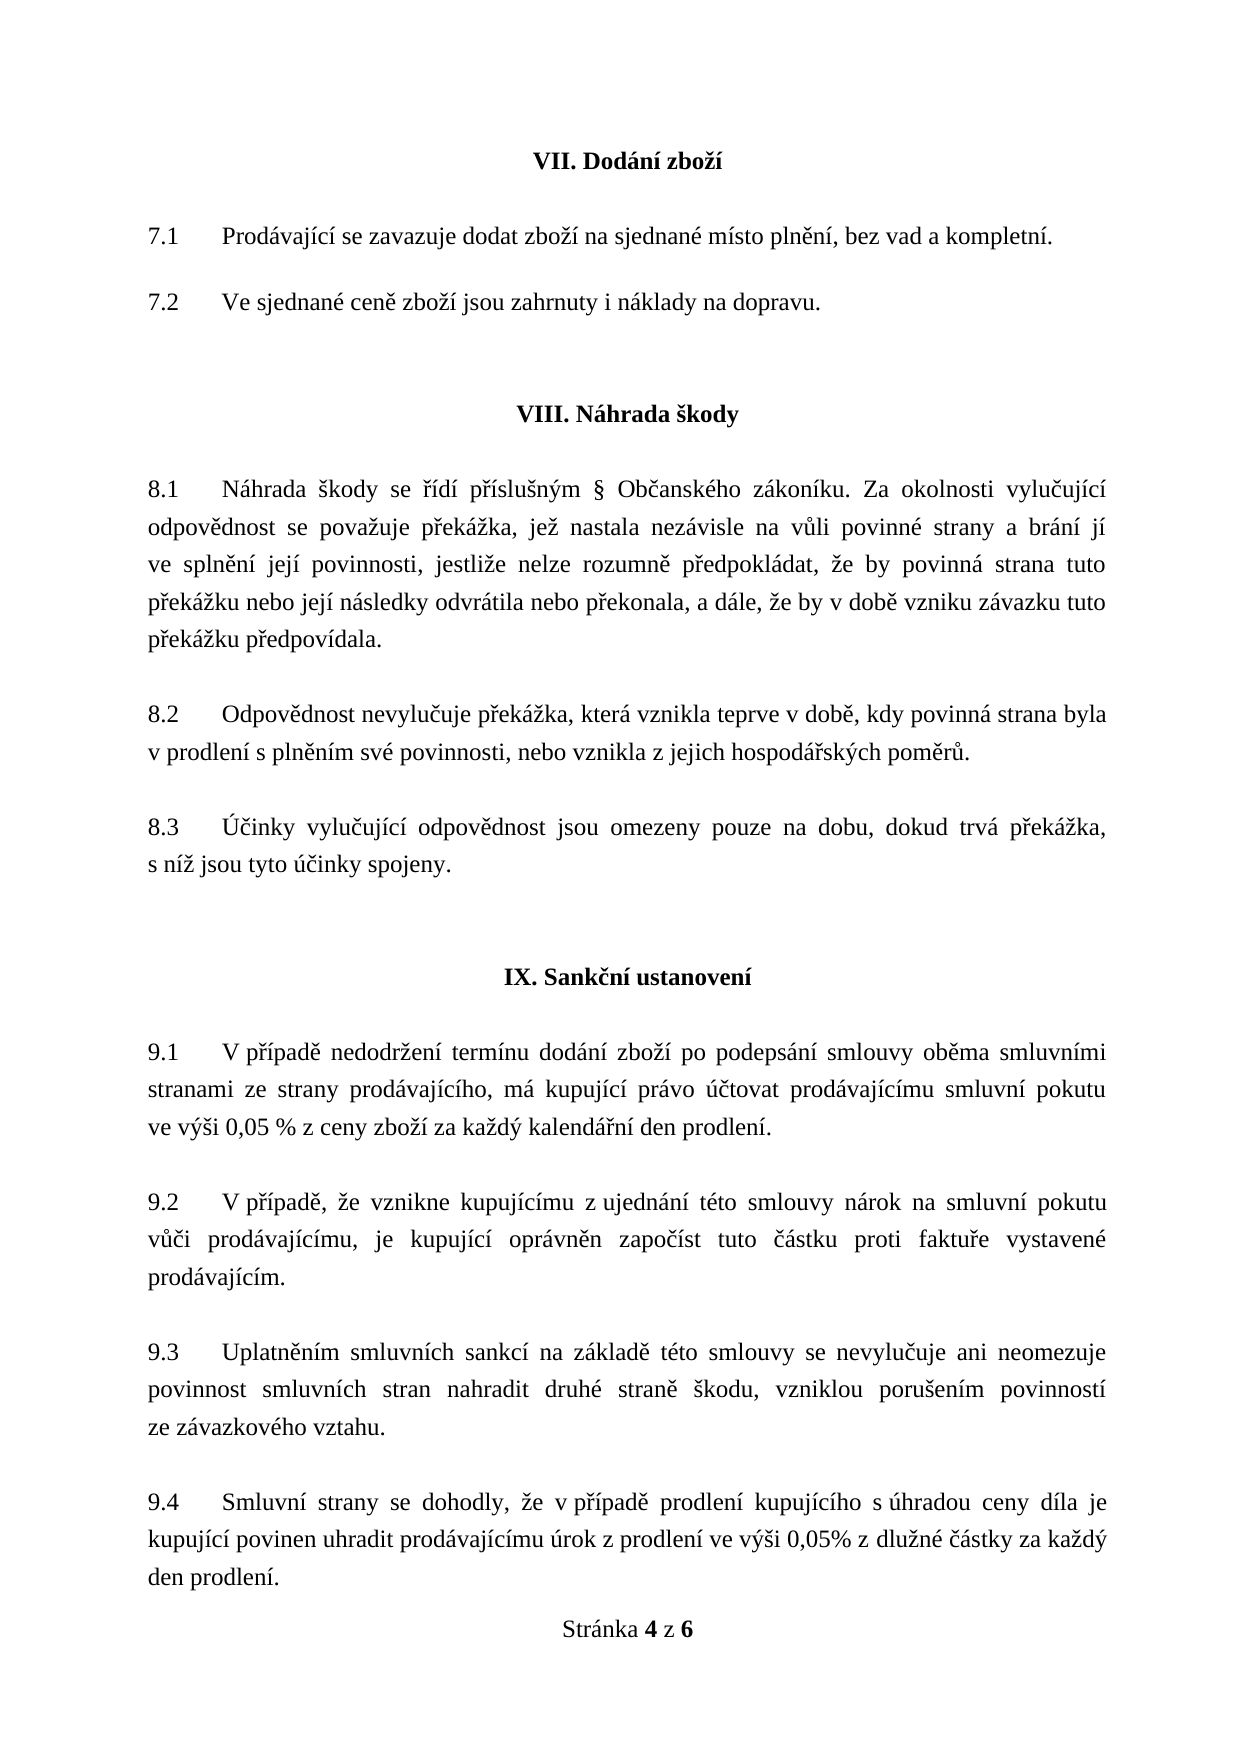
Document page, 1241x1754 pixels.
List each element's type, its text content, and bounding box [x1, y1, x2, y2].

text 8.3 Účinky vylučující odpovědnost jsou omezeny pouze na dobu, dokud trvá překážka, s níž jsou tyto účinky spojeny. [148, 803, 1107, 878]
text 9.1 V případě nedodržení termínu dodání zboží po podepsání smlouvy oběma smluvními stranami ze strany prodávajícího, má kupující právo účtovat prodávajícímu smluvní pokutu ve výši 0,05 % z ceny zboží za každý kalendářní den prodlení. [148, 1028, 1107, 1141]
text VIII. Náhrada škody [148, 391, 1107, 428]
text 8.1 Náhrada škody se řídí příslušným § Občanského zákoníku. Za okolnosti vylučující odpovědnost se považuje překážka, jež nastala nezávisle na vůli povinné strany a brání jí ve splnění její povinnosti, jestliže nelze rozumně předpokládat, že by povinná strana tuto překážku nebo její následky odvrátila nebo překonala, a dále, že by v době vzniku závazku tuto překážku předpovídala. [148, 466, 1107, 653]
text 9.3 Uplatněním smluvních sankcí na základě této smlouvy se nevylučuje ani neomezuje povinnost smluvních stran nahradit druhé straně škodu, vzniklou porušením povinností ze závazkového vztahu. [148, 1328, 1107, 1441]
text IX. Sankční ustanovení [148, 953, 1107, 991]
text 9.2 V případě, že vznikne kupujícímu z ujednání této smlouvy nárok na smluvní pokutu vůči prodávajícímu, je kupující oprávněn započíst tuto částku proti faktuře vystavené prodávajícím. [148, 1178, 1107, 1291]
text VII. Dodání zboží [148, 137, 1107, 174]
text 7.1 Prodávající se zavazuje dodat zboží na sjednané místo plnění, bez vad a kompletní. [148, 212, 1107, 249]
text 8.2 Odpovědnost nevylučuje překážka, která vznikla teprve v době, kdy povinná strana byla v prodlení s plněním své povinnosti, nebo vznikla z jejich hospodářských poměrů. [148, 691, 1107, 766]
text 9.4 Smluvní strany se dohodly, že v případě prodlení kupujícího s úhradou ceny díla je kupující povinen uhradit prodávajícímu úrok z prodlení ve výši 0,05% z dlužné částky za každý den prodlení. [148, 1478, 1107, 1591]
list Ve sjednané ceně zboží jsou zahrnuty i náklady na dopravu. [148, 287, 1107, 316]
